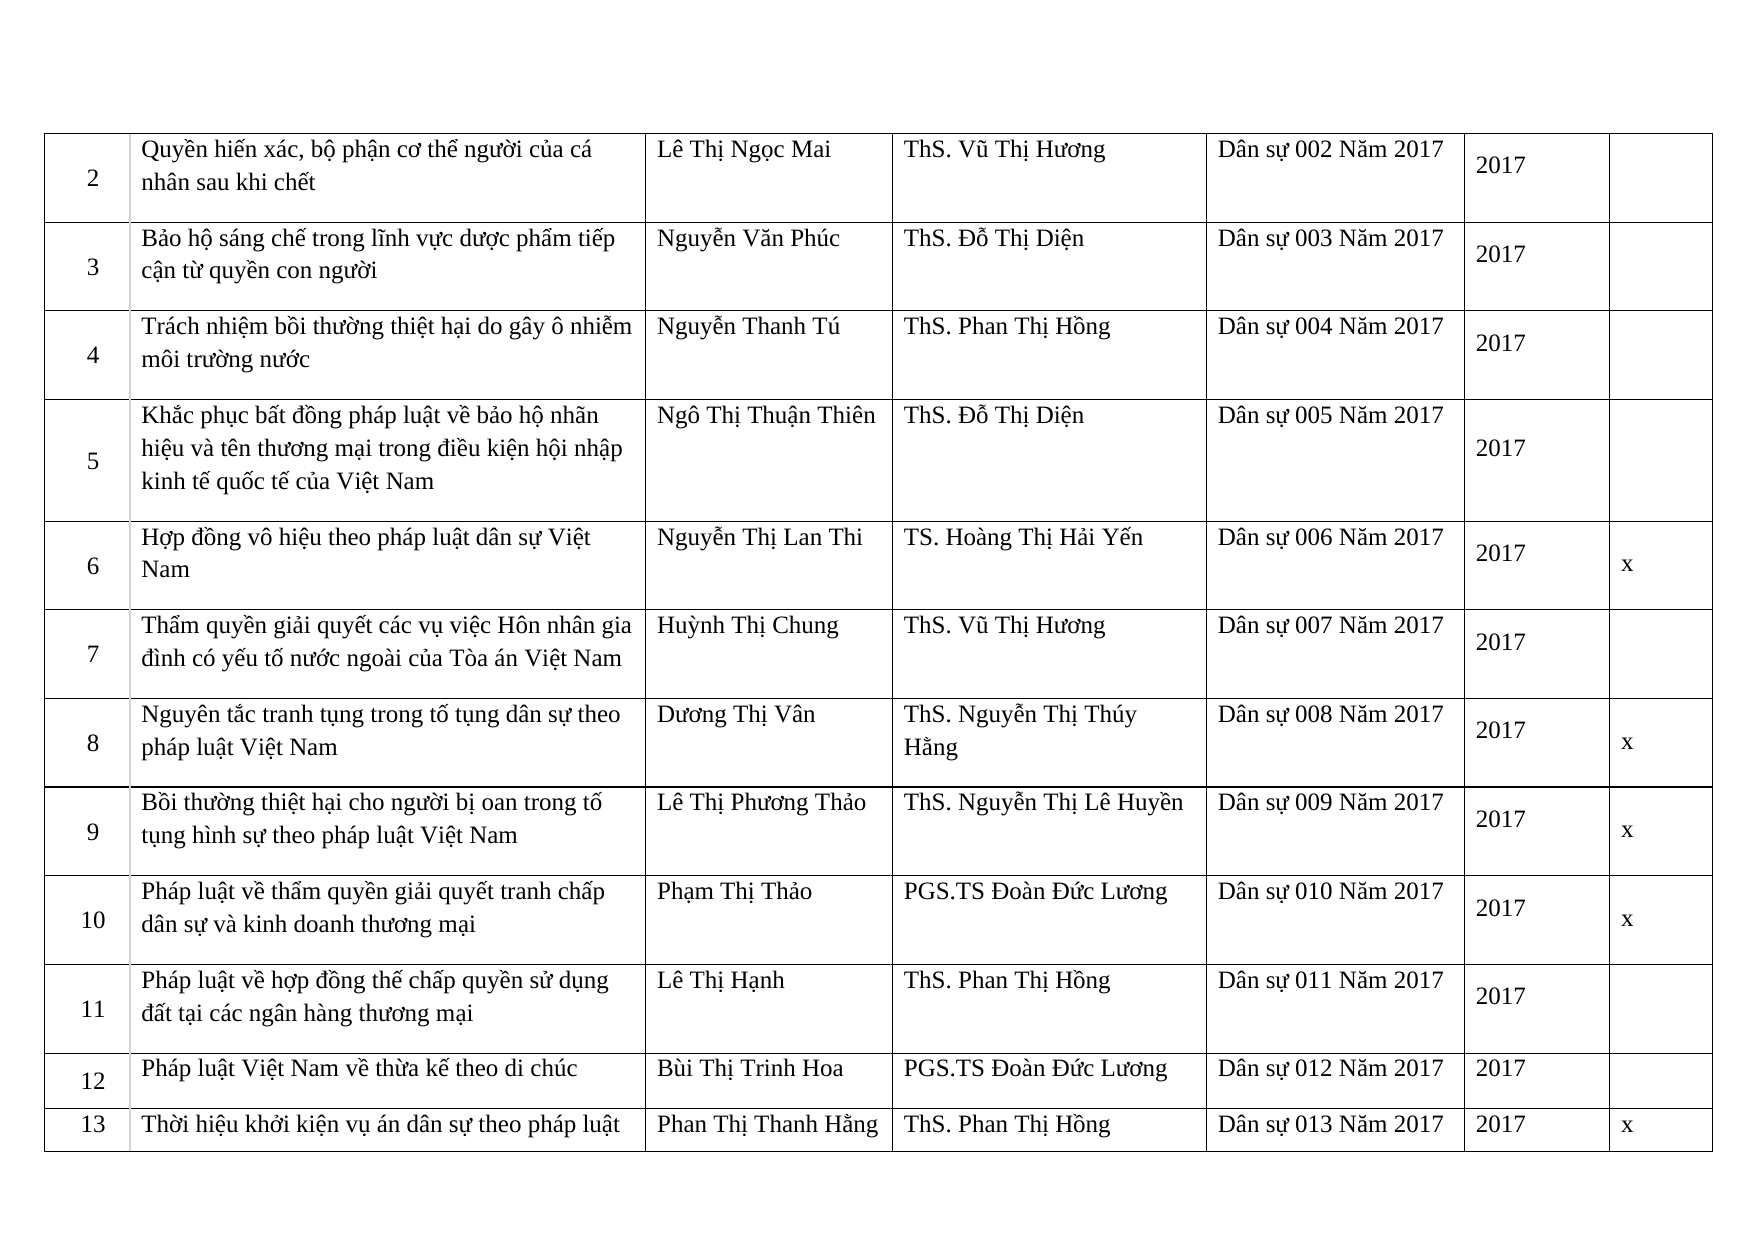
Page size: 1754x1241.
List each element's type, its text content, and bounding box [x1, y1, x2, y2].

table_cell [45, 699, 129, 786]
table_cell Trách nhiệm bồi thường thiệt hại do gây ô nhiễm môi trường nước [131, 311, 645, 399]
table_cell Lê Thị Ngọc Mai [646, 134, 892, 222]
table_cell Nguyễn Văn Phúc [646, 223, 892, 310]
table_cell Hợp đồng vô hiệu theo pháp luật dân sự Việt Nam [131, 522, 645, 609]
table_cell Dân sự 008 Năm 2017 [1207, 699, 1464, 786]
table_cell PGS.TS Đoàn Đức Lương [893, 1054, 1206, 1108]
table_cell x [1610, 699, 1712, 786]
table_cell 2017 [1465, 1054, 1609, 1108]
table_cell ThS. Đỗ Thị Diện [893, 223, 1206, 310]
table_cell [1610, 311, 1712, 399]
table_cell 2017 [1465, 788, 1609, 875]
table_cell ThS. Phan Thị Hồng [893, 1109, 1206, 1151]
table_cell [1610, 223, 1712, 310]
table_cell x [1610, 788, 1712, 875]
table_cell TS. Hoàng Thị Hải Yến [893, 522, 1206, 609]
table_cell Bùi Thị Trinh Hoa [646, 1054, 892, 1108]
table_cell [45, 610, 129, 698]
table_cell Pháp luật về thẩm quyền giải quyết tranh chấp dân sự và kinh doanh thương mại [131, 876, 645, 964]
table_cell Dân sự 006 Năm 2017 [1207, 522, 1464, 609]
table_cell ThS. Đỗ Thị Diện [893, 400, 1206, 521]
table_cell Dân sự 004 Năm 2017 [1207, 311, 1464, 399]
table_cell [45, 400, 129, 521]
table_cell Lê Thị Phương Thảo [646, 788, 892, 875]
table_cell 2017 [1465, 1109, 1609, 1151]
table_cell ThS. Vũ Thị Hương [893, 610, 1206, 698]
table_cell [45, 223, 129, 310]
table_cell Dân sự 005 Năm 2017 [1207, 400, 1464, 521]
table_cell Dân sự 009 Năm 2017 [1207, 788, 1464, 875]
table_cell [45, 788, 129, 875]
table_cell [1610, 400, 1712, 521]
table_cell 2017 [1465, 311, 1609, 399]
table_cell ThS. Phan Thị Hồng [893, 311, 1206, 399]
table_cell Phan Thị Thanh Hằng [646, 1109, 892, 1151]
table_cell Dân sự 007 Năm 2017 [1207, 610, 1464, 698]
table_cell [45, 311, 129, 399]
table_cell Khắc phục bất đồng pháp luật về bảo hộ nhãn hiệu và tên thương mại trong điều kiện hội nhập kinh tế quốc tế của Việt Nam [131, 400, 645, 521]
table_cell Dân sự 010 Năm 2017 [1207, 876, 1464, 964]
table_cell Dân sự 002 Năm 2017 [1207, 134, 1464, 222]
table_cell PGS.TS Đoàn Đức Lương [893, 876, 1206, 964]
table_cell [45, 876, 129, 964]
table_cell Dân sự 003 Năm 2017 [1207, 223, 1464, 310]
table_cell ThS. Phan Thị Hồng [893, 965, 1206, 1052]
table_cell Thẩm quyền giải quyết các vụ việc Hôn nhân gia đình có yếu tố nước ngoài của Tòa án Việt Nam [131, 610, 645, 698]
table_cell 2017 [1465, 610, 1609, 698]
table_cell Dân sự 011 Năm 2017 [1207, 965, 1464, 1052]
table_cell Dân sự 013 Năm 2017 [1207, 1109, 1464, 1151]
table_cell Dương Thị Vân [646, 699, 892, 786]
table_cell x [1610, 522, 1712, 609]
table_cell Pháp luật Việt Nam về thừa kế theo di chúc [131, 1054, 645, 1108]
table_cell x [1610, 876, 1712, 964]
table_cell 2017 [1465, 876, 1609, 964]
table_cell [1610, 610, 1712, 698]
table_cell [1610, 134, 1712, 222]
table_cell [45, 1109, 129, 1151]
table_cell 2017 [1465, 223, 1609, 310]
table_cell Bồi thường thiệt hại cho người bị oan trong tố tụng hình sự theo pháp luật Việt Nam [131, 788, 645, 875]
table_cell Phạm Thị Thảo [646, 876, 892, 964]
table_cell [1610, 965, 1712, 1052]
table_cell Nguyễn Thị Lan Thi [646, 522, 892, 609]
table_cell [45, 965, 129, 1052]
table_cell 2017 [1465, 134, 1609, 222]
table_cell Nguyễn Thanh Tú [646, 311, 892, 399]
table_cell Dân sự 012 Năm 2017 [1207, 1054, 1464, 1108]
table_cell 2017 [1465, 522, 1609, 609]
table_cell [45, 522, 129, 609]
table_cell [1610, 1054, 1712, 1108]
table_cell [45, 1054, 129, 1108]
table_cell x [1610, 1109, 1712, 1151]
table_cell Bảo hộ sáng chế trong lĩnh vực dược phẩm tiếp cận từ quyền con người [131, 223, 645, 310]
table_cell Lê Thị Hạnh [646, 965, 892, 1052]
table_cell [131, 1109, 645, 1151]
table_cell ThS. Vũ Thị Hương [893, 134, 1206, 222]
table_cell Nguyên tắc tranh tụng trong tố tụng dân sự theo pháp luật Việt Nam [131, 699, 645, 786]
table_cell 2017 [1465, 400, 1609, 521]
table_cell Pháp luật về hợp đồng thế chấp quyền sử dụng đất tại các ngân hàng thương mại [131, 965, 645, 1052]
table_cell 2017 [1465, 965, 1609, 1052]
table_cell ThS. Nguyễn Thị Thúy Hằng [893, 699, 1206, 786]
table_cell Quyền hiến xác, bộ phận cơ thể người của cá nhân sau khi chết [131, 134, 645, 222]
table_cell [45, 134, 129, 222]
table_cell Ngô Thị Thuận Thiên [646, 400, 892, 521]
table_cell ThS. Nguyễn Thị Lê Huyền [893, 788, 1206, 875]
table_cell Huỳnh Thị Chung [646, 610, 892, 698]
table_cell 2017 [1465, 699, 1609, 786]
